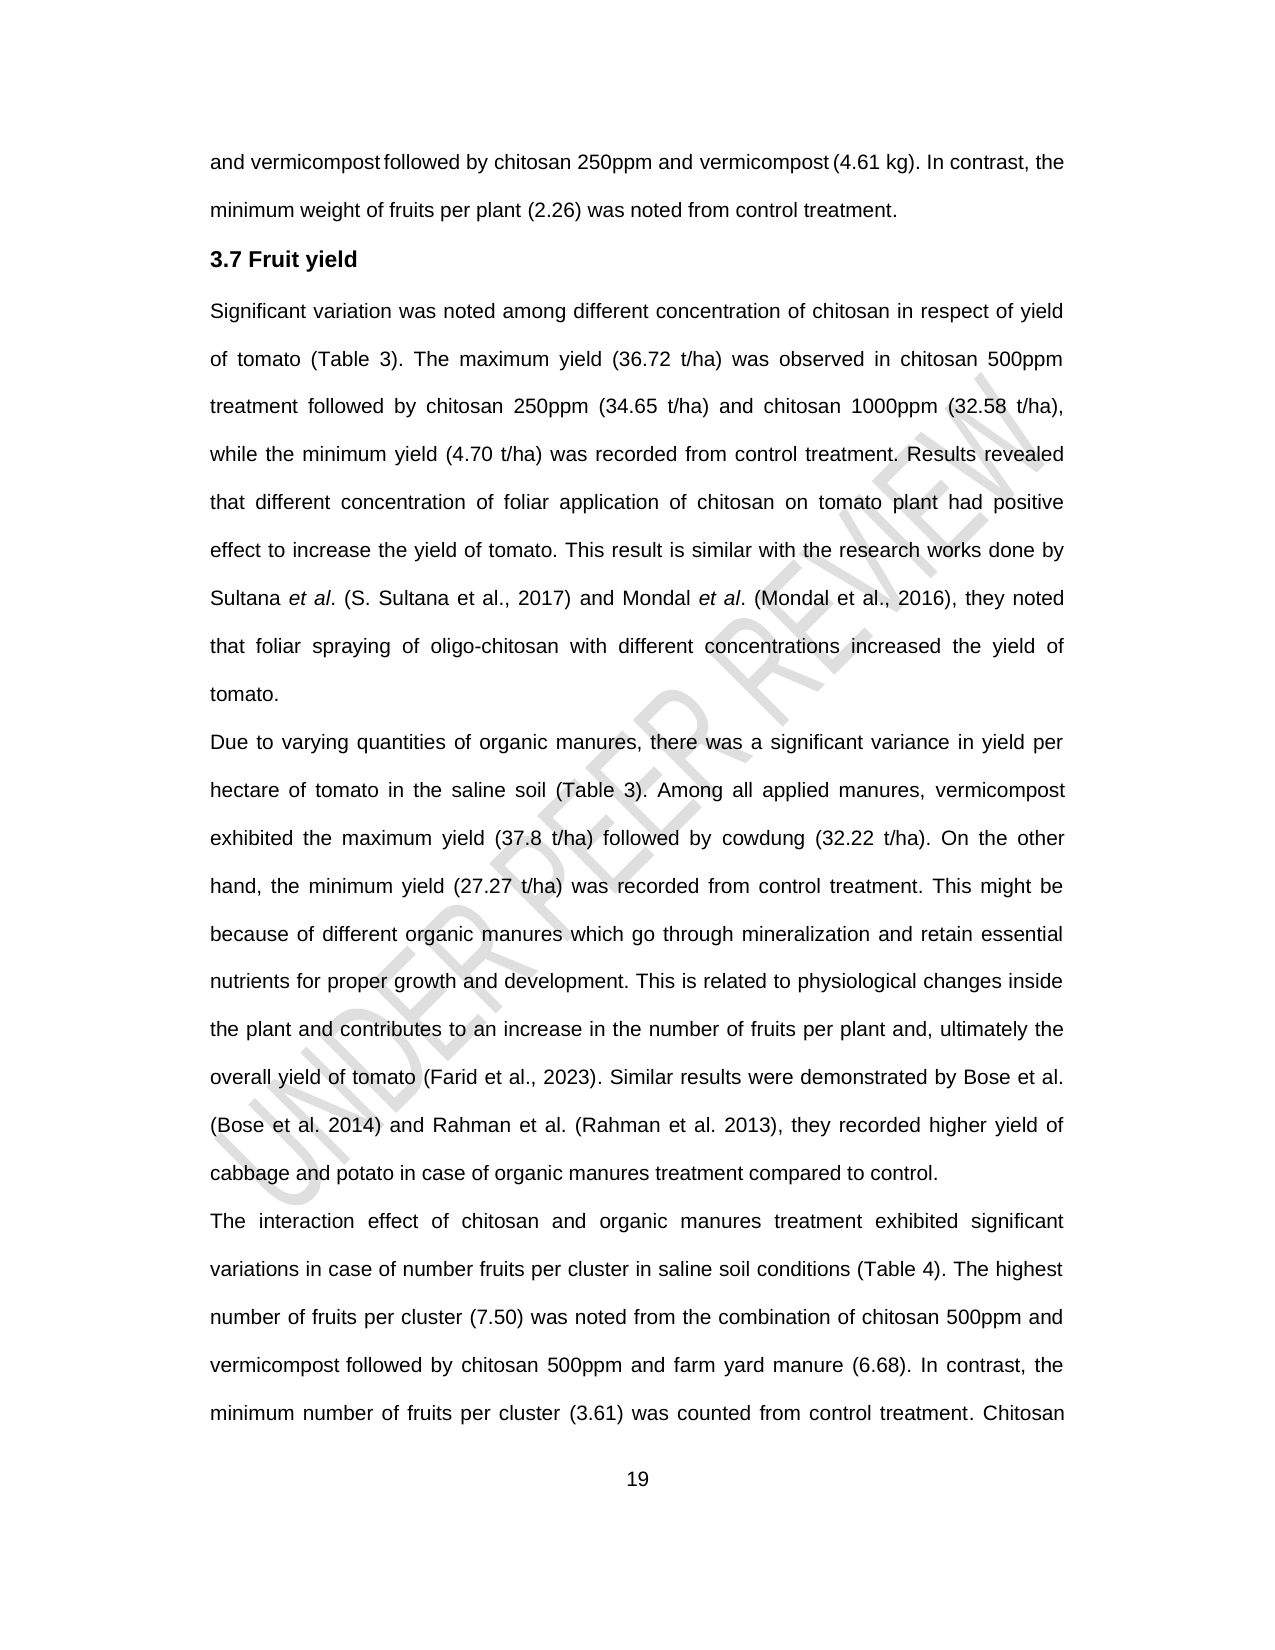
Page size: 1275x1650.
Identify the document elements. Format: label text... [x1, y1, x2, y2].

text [210, 1209, 1065, 1424]
text 3.7 Fruit yield [210, 246, 1065, 272]
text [210, 150, 1065, 222]
text Significant variation was noted among different concentration of chitosan in respect of yield of tomato (Table 3). The maximum yield (36.72 t/ha) was observed in chitosan 500ppm treatment followed by chitosan 250ppm (34.65 t/ha) and chitosan 1000ppm (32.58 t/ha), while the minimum yield (4.70 t/ha) was recorded from control treatment. Results revealed that different concentration of foliar application of chitosan on tomato plant had positive effect to increase the yield of tomato. This result is similar with the research works done by Sultana et al. (S. Sultana et al., 2017) and Mondal et al. (Mondal et al., 2016), they noted that foliar spraying of oligo-chitosan with different concentrations increased the yield of tomato. [210, 298, 1065, 706]
text Due to varying quantities of organic manures, there was a significant variance in yield per hectare of tomato in the saline soil (Table 3). Among all applied manures, vermicompost exhibited the maximum yield (37.8 t/ha) followed by cowdung (32.22 t/ha). On the other hand, the minimum yield (27.27 t/ha) was recorded from control treatment. This might be because of different organic manures which go through mineralization and retain essential nutrients for proper growth and development. This is related to physiological changes inside the plant and contributes to an increase in the number of fruits per plant and, ultimately the overall yield of tomato (Farid et al., 2023). Similar results were demonstrated by Bose et al. (Bose et al. 2014) and Rahman et al. (Rahman et al. 2013), they recorded higher yield of cabbage and potato in case of organic manures treatment compared to control. [210, 730, 1065, 1185]
